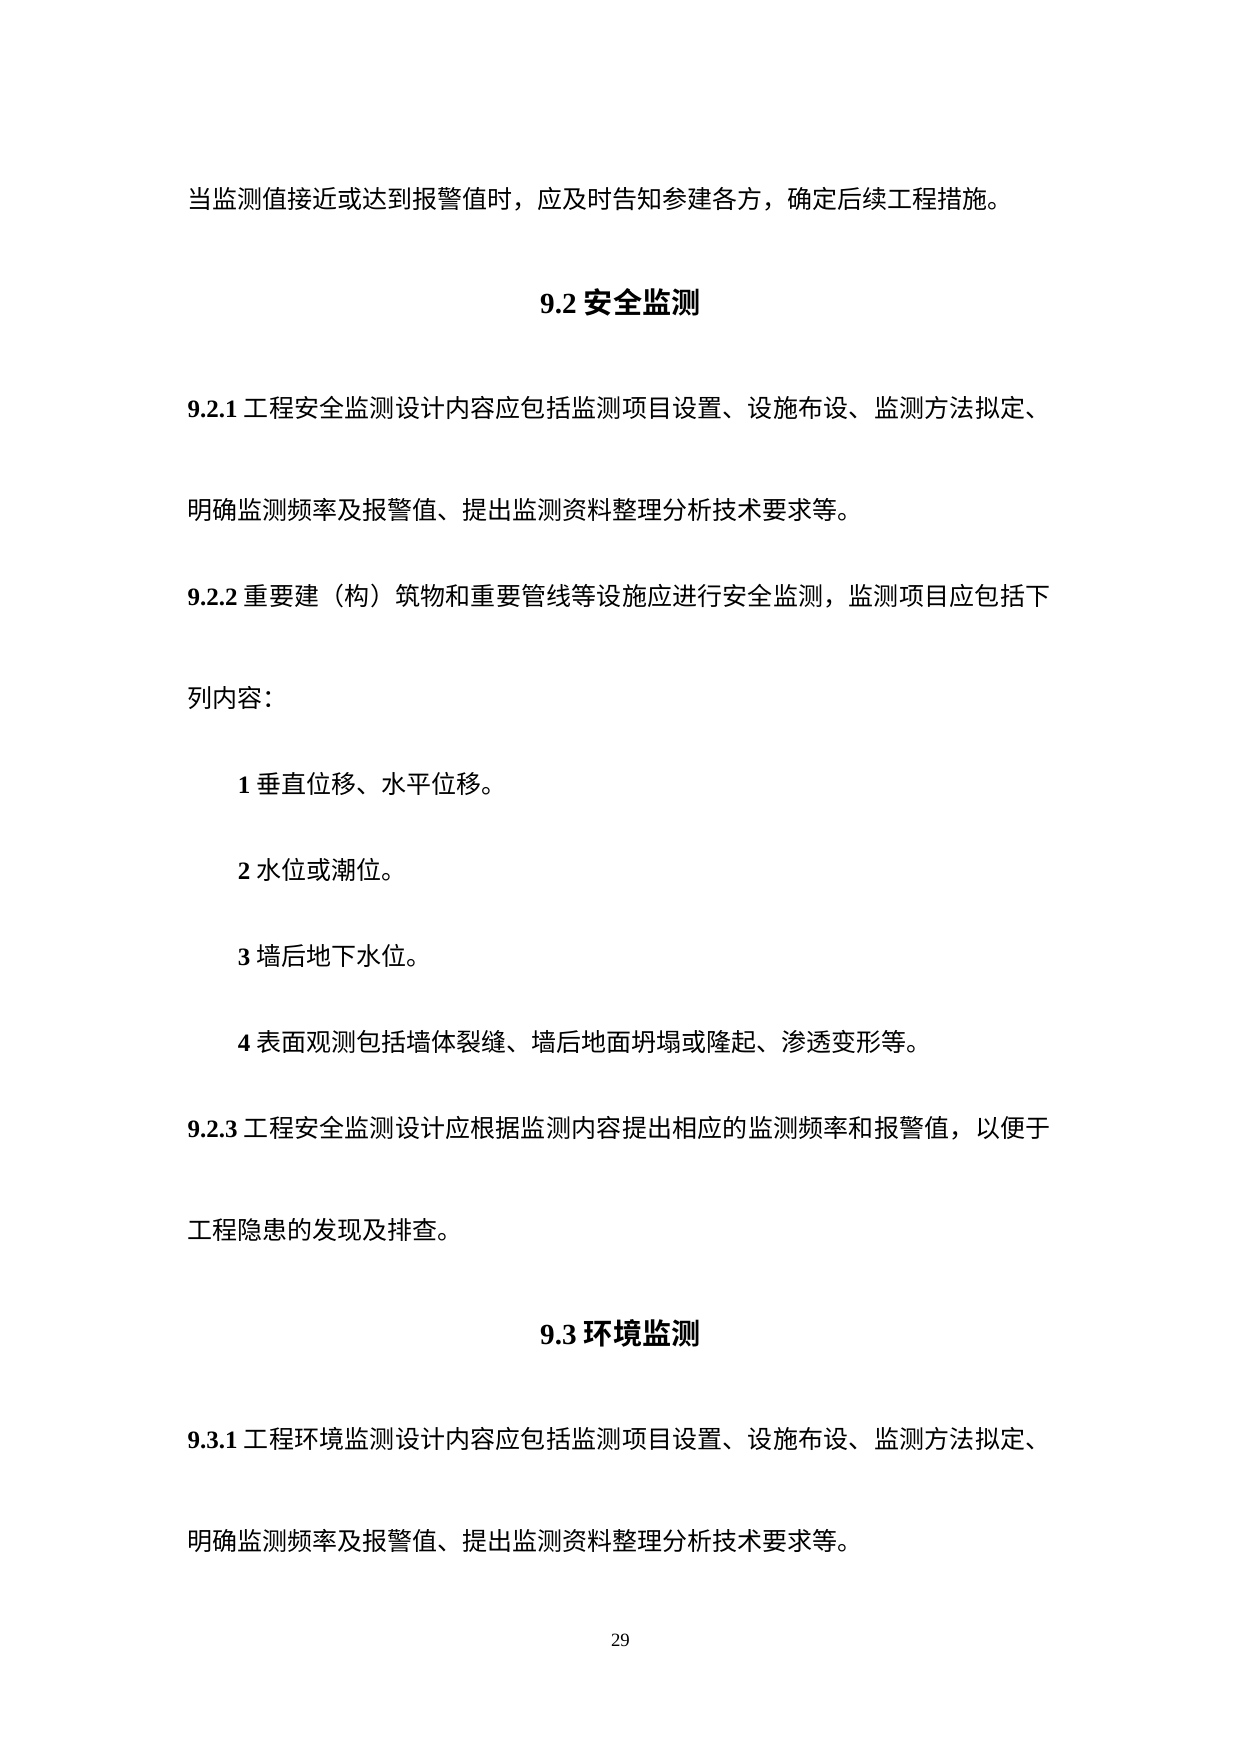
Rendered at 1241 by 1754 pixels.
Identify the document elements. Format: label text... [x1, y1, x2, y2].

text 9.3 环境监测 [187, 1298, 1053, 1366]
list 工程环境监测设计内容应包括监测项目设置、设施布设、监测方法拟定、明确监测频率及报警值、提出监测资料整理分析技术要求等。 [187, 1404, 1053, 1574]
list 工程安全监测设计内容应包括监测项目设置、设施布设、监测方法拟定、明确监测频率及报警值、提出监测资料整理分析技术要求等。 [187, 373, 1053, 543]
list 重要建（构）筑物和重要管线等设施应进行安全监测，监测项目应包括下列内容： [187, 561, 1053, 731]
text 3 墙后地下水位。 [187, 921, 1053, 989]
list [187, 164, 1053, 232]
text 2 水位或潮位。 [187, 835, 1053, 903]
list 工程安全监测设计应根据监测内容提出相应的监测频率和报警值，以便于工程隐患的发现及排查。 [187, 1093, 1053, 1263]
text 9.2 安全监测 [187, 267, 1053, 335]
text 1 垂直位移、水平位移。 [187, 749, 1053, 817]
text 4 表面观测包括墙体裂缝、墙后地面坍塌或隆起、渗透变形等。 [187, 1007, 1053, 1075]
